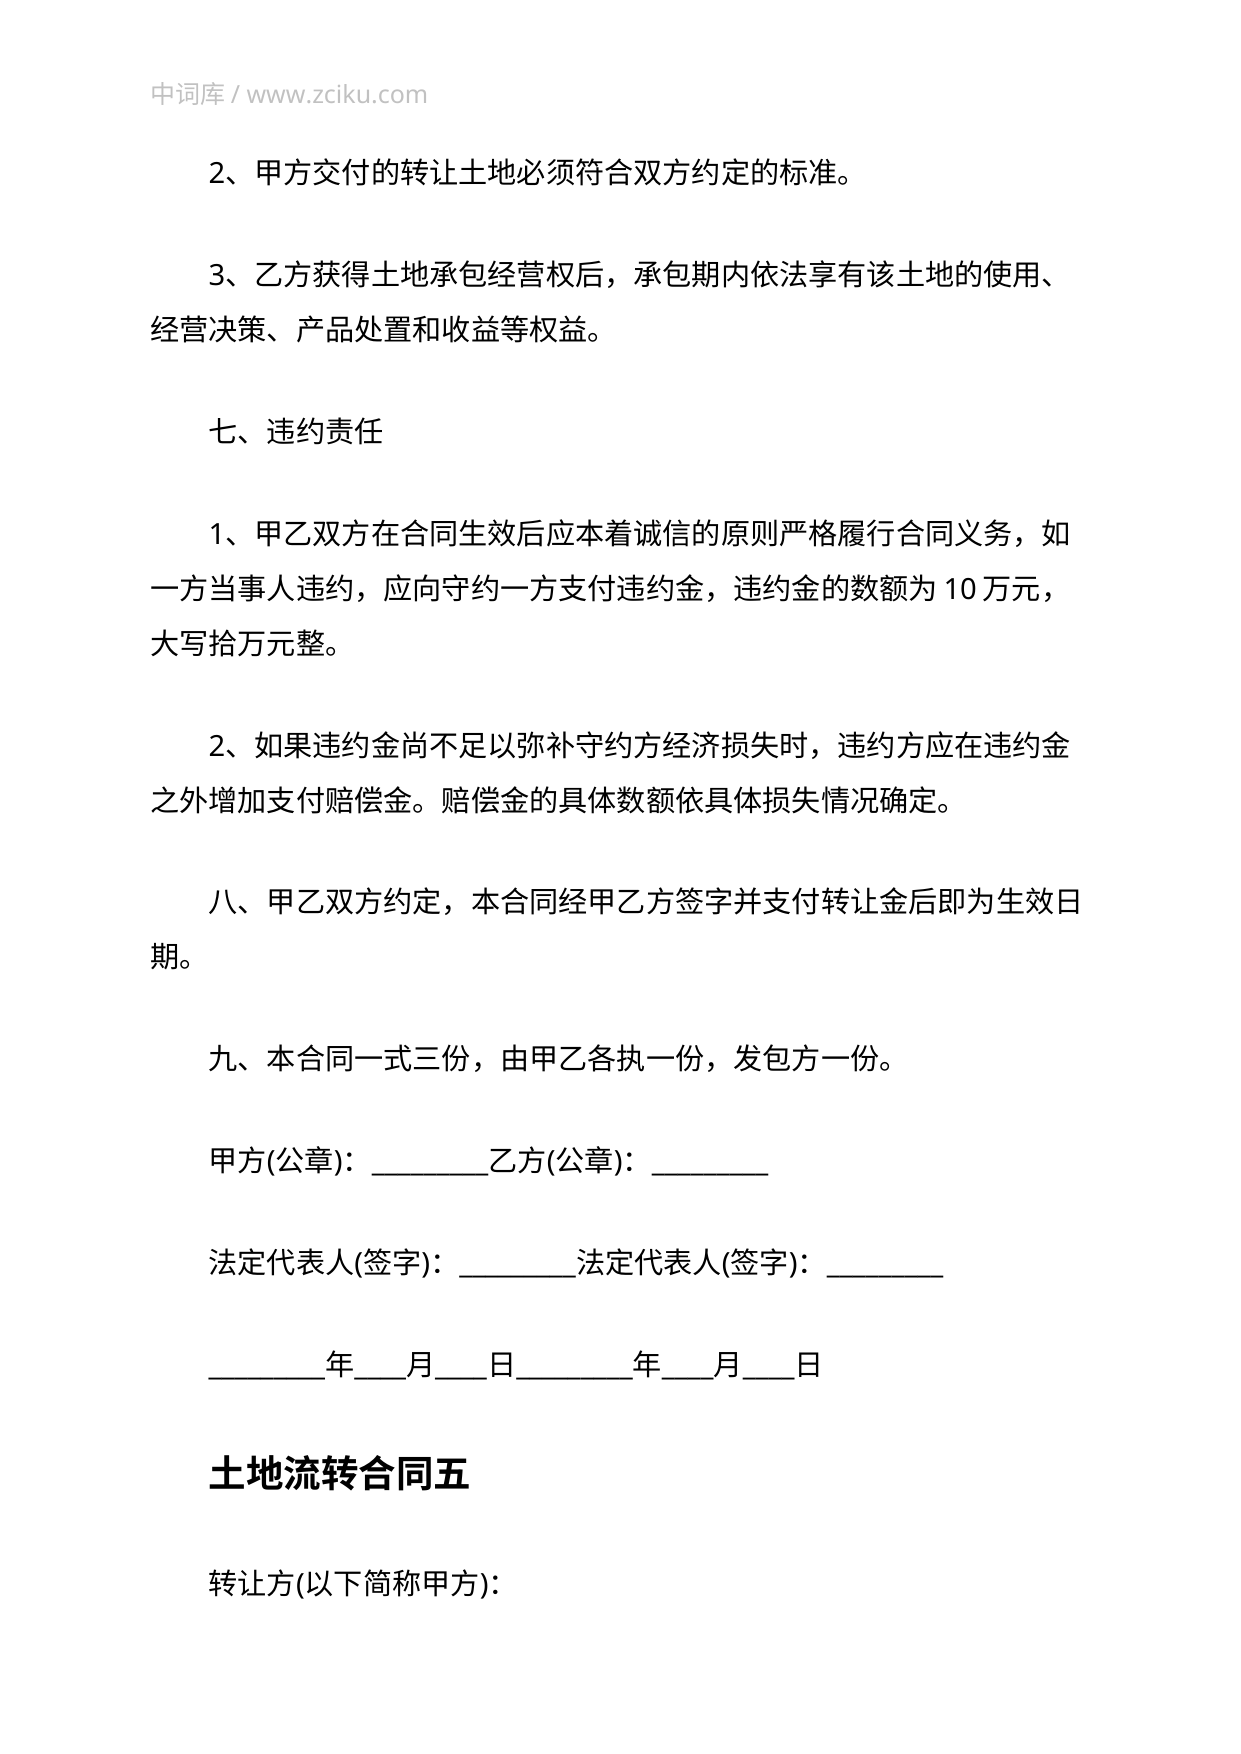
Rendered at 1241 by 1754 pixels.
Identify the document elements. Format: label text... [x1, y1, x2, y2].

text 3、乙方获得土地承包经营权后，承包期内依法享有该土地的使用、经营决策、产品处置和收益等权益。 [150, 252, 1090, 349]
text 转让方(以下简称甲方)： [150, 1561, 1090, 1603]
text 土地流转合同五 [150, 1443, 1090, 1498]
text 甲方(公章)：_________乙方(公章)：_________ [150, 1137, 1090, 1180]
text 2、甲方交付的转让土地必须符合双方约定的标准。 [150, 150, 1090, 192]
text 七、违约责任 [150, 409, 1090, 451]
text 八、甲乙双方约定，本合同经甲乙方签字并支付转让金后即为生效日期。 [150, 879, 1090, 976]
text 九、本合同一式三份，由甲乙各执一份，发包方一份。 [150, 1036, 1090, 1078]
text 1、甲乙双方在合同生效后应本着诚信的原则严格履行合同义务，如一方当事人违约，应向守约一方支付违约金，违约金的数额为10万元，大写拾万元整。 [150, 511, 1090, 663]
text 法定代表人(签字)：_________法定代表人(签字)：_________ [150, 1239, 1090, 1282]
text 2、如果违约金尚不足以弥补守约方经济损失时，违约方应在违约金之外增加支付赔偿金。赔偿金的具体数额依具体损失情况确定。 [150, 722, 1090, 819]
text _________年____月____日_________年____月____日 [150, 1341, 1090, 1384]
